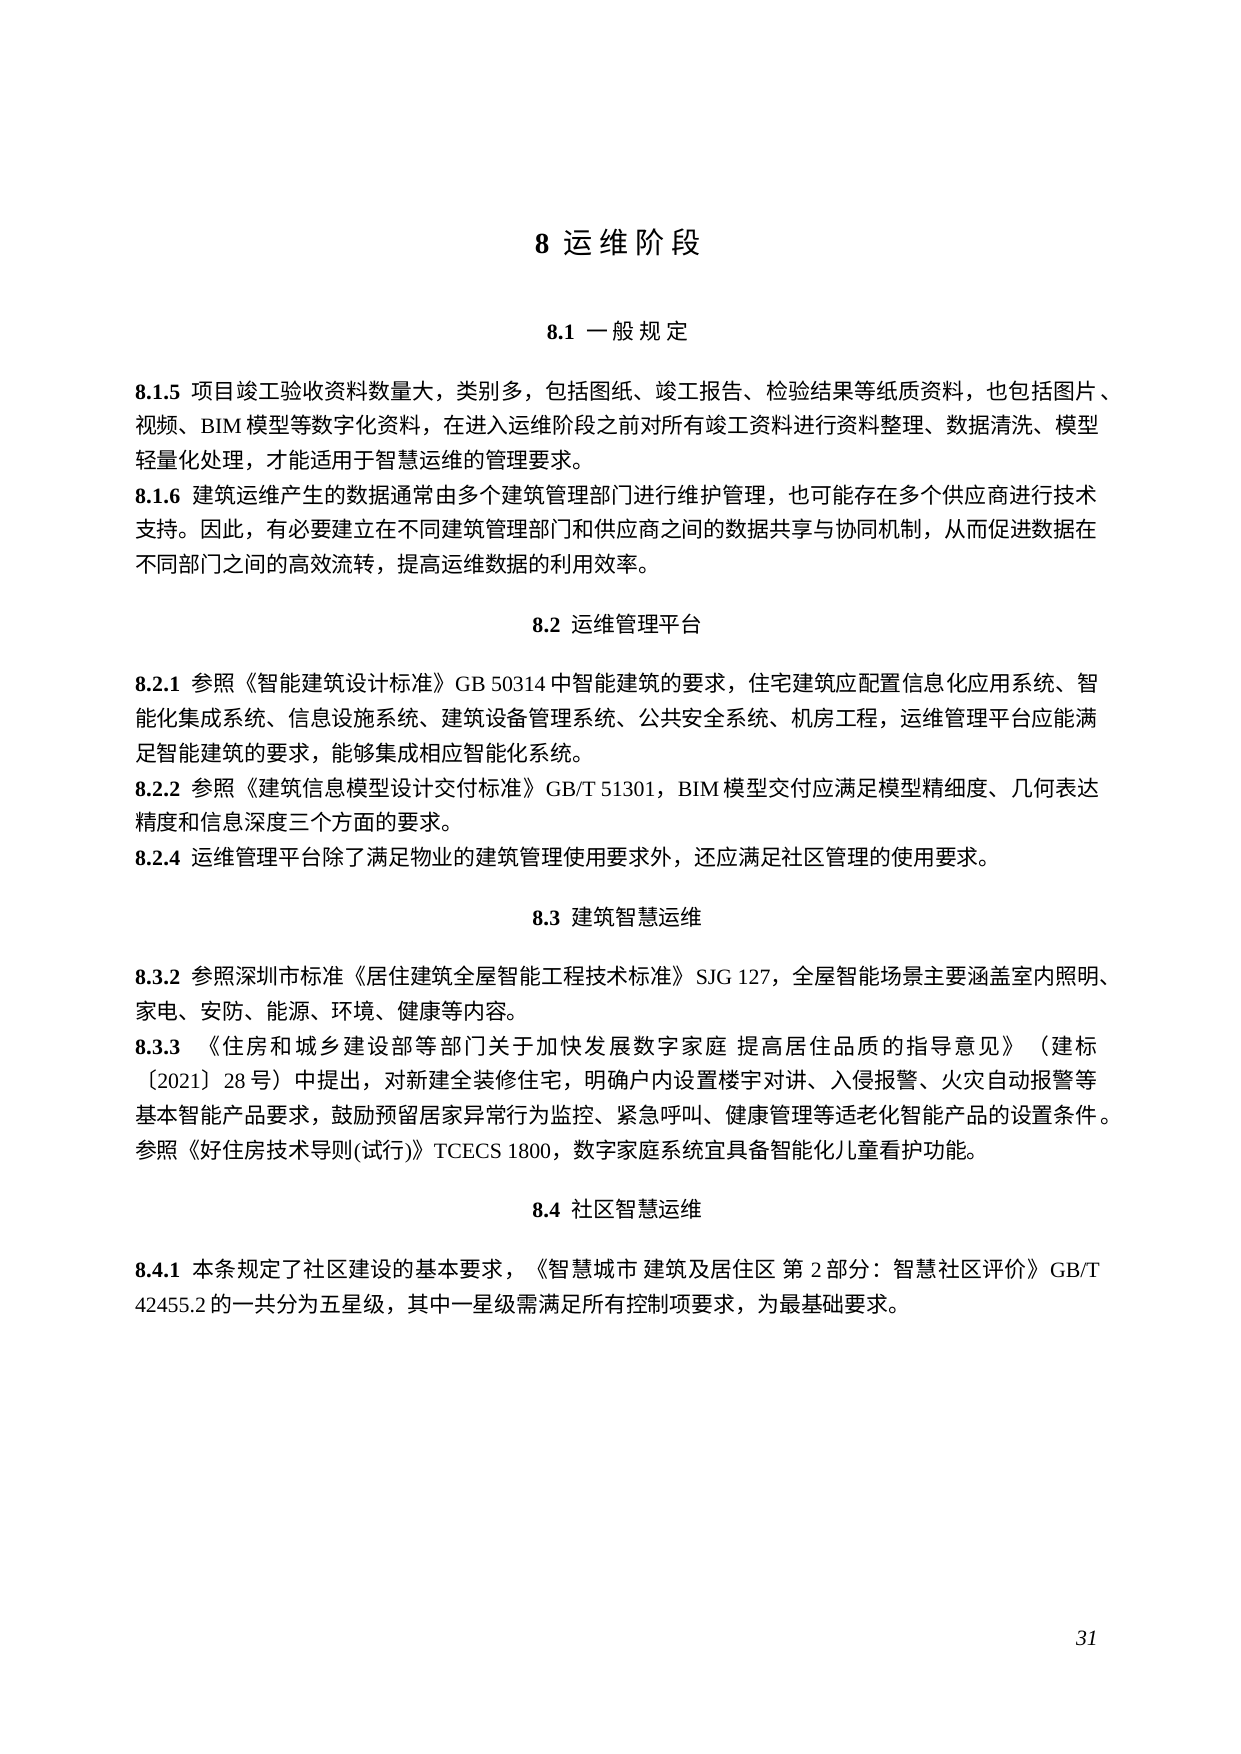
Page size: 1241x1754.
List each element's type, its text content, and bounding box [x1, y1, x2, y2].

text 8.4.1 本条规定了社区建设的基本要求，《智慧城市 建筑及居住区 第2部分：智慧社区评价》GB/T 42455.2的一共分为五星级，其中一星级需满足所有控制项要求，为最基础要求。 [135, 1251, 1100, 1320]
subtitle 8.4 社区智慧运维 [135, 1191, 1100, 1226]
subtitle 8.3 建筑智慧运维 [135, 898, 1100, 933]
text 8.1.5 项目竣工验收资料数量大，类别多，包括图纸、竣工报告、检验结果等纸质资料，也包括图片、视频、BIM模型等数字化资料，在进入运维阶段之前对所有竣工资料进行资料整理、数据清洗、模型轻量化处理，才能适用于智慧运维的管理要求。 [135, 372, 1100, 476]
subtitle 8.2 运维管理平台 [135, 605, 1100, 640]
text 8.2.4 运维管理平台除了满足物业的建筑管理使用要求外，还应满足社区管理的使用要求。 [135, 838, 1100, 873]
text 8.2.2 参照《建筑信息模型设计交付标准》GB/T 51301，BIM模型交付应满足模型精细度、几何表达精度和信息深度三个方面的要求。 [135, 769, 1100, 838]
text 8.1.6 建筑运维产生的数据通常由多个建筑管理部门进行维护管理，也可能存在多个供应商进行技术支持。因此，有必要建立在不同建筑管理部门和供应商之间的数据共享与协同机制，从而促进数据在不同部门之间的高效流转，提高运维数据的利用效率。 [135, 476, 1100, 580]
text 8.3.3 《住房和城乡建设部等部门关于加快发展数字家庭 提高居住品质的指导意见》（建标〔2021〕28号）中提出，对新建全装修住宅，明确户内设置楼宇对讲、入侵报警、火灾自动报警等基本智能产品要求，鼓励预留居家异常行为监控、紧急呼叫、健康管理等适老化智能产品的设置条件。参照《好住房技术导则(试行)》TCECS 1800，数字家庭系统宜具备智能化儿童看护功能。 [135, 1027, 1100, 1166]
text 8 运 维 阶 段 [135, 206, 1100, 275]
subtitle 8.1 一 般 规 定 [135, 312, 1100, 347]
text 8.3.2 参照深圳市标准《居住建筑全屋智能工程技术标准》SJG 127，全屋智能场景主要涵盖室内照明、家电、安防、能源、环境、健康等内容。 [135, 958, 1100, 1027]
text 8.2.1 参照《智能建筑设计标准》GB 50314中智能建筑的要求，住宅建筑应配置信息化应用系统、智能化集成系统、信息设施系统、建筑设备管理系统、公共安全系统、机房工程，运维管理平台应能满足智能建筑的要求，能够集成相应智能化系统。 [135, 665, 1100, 769]
